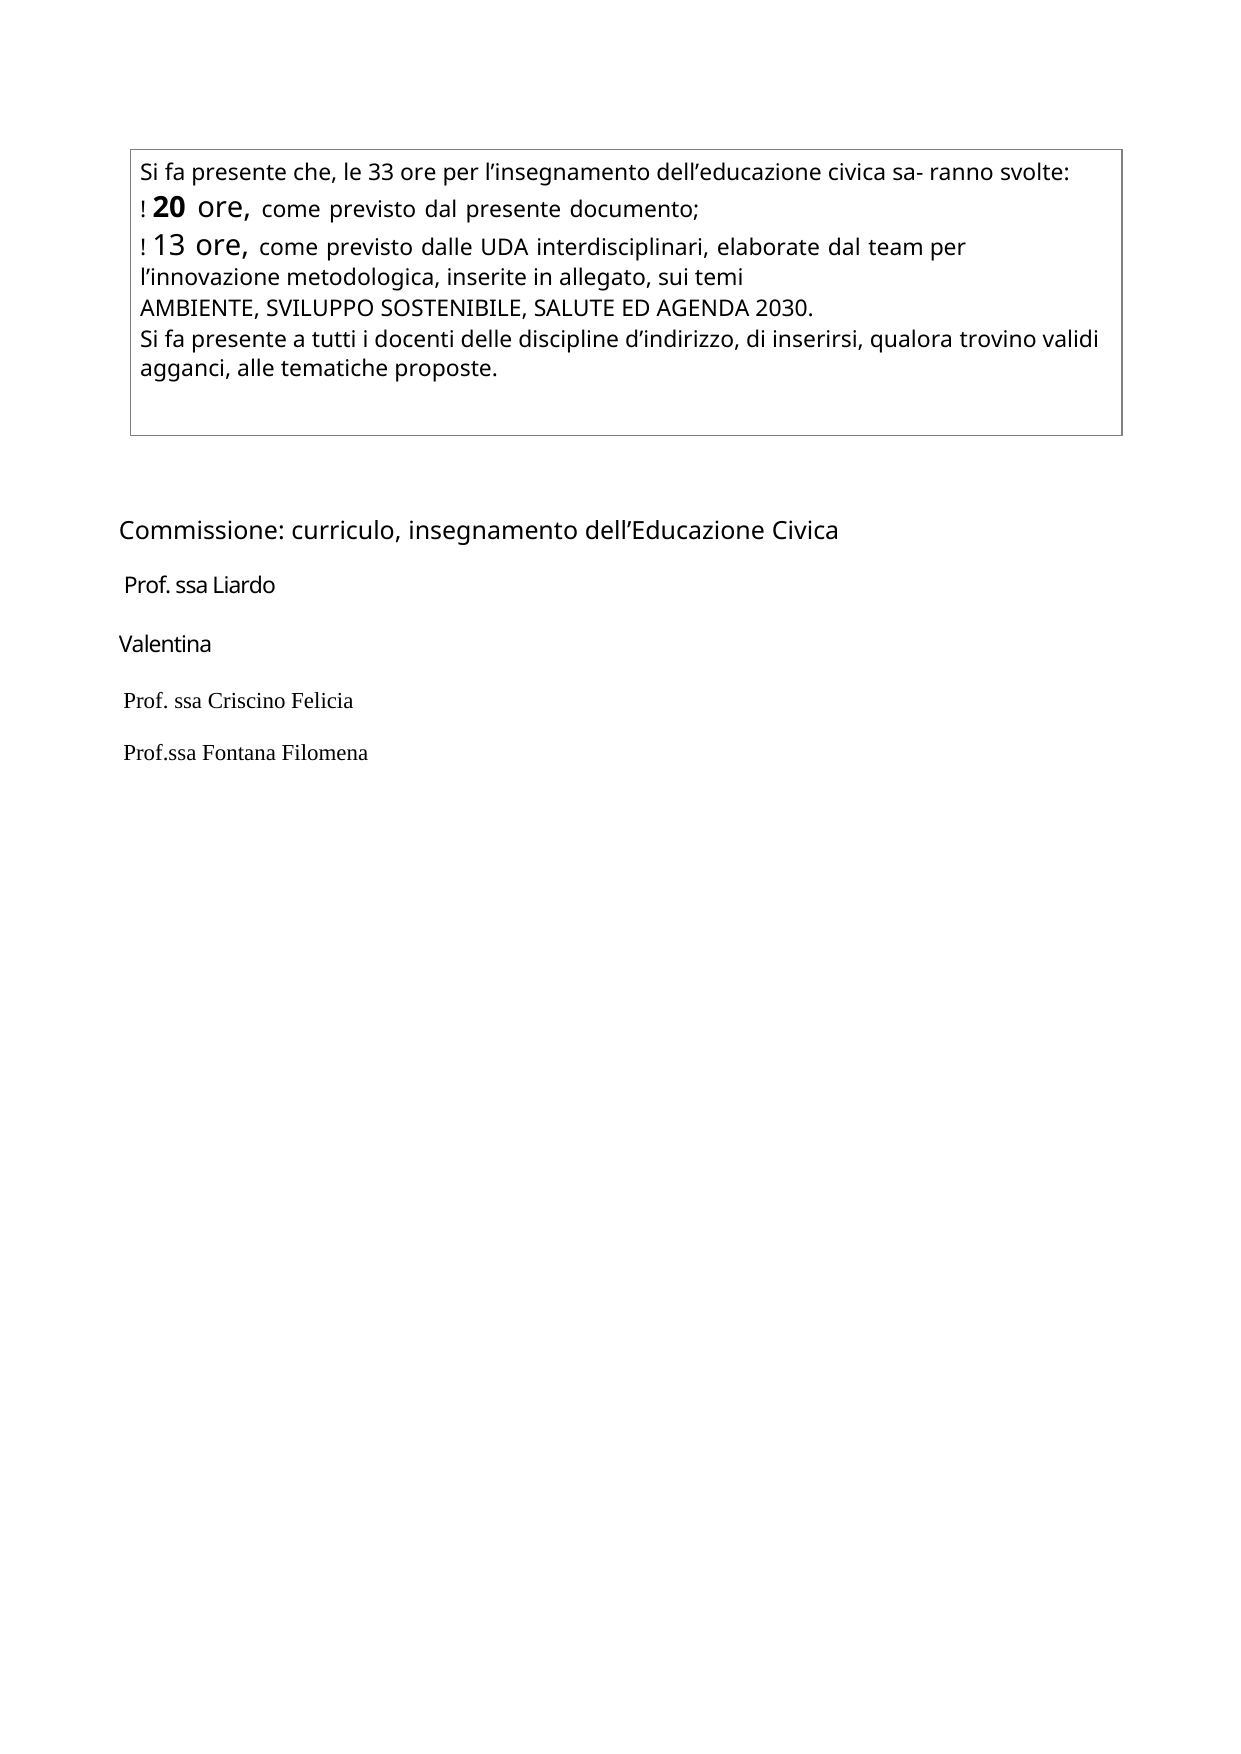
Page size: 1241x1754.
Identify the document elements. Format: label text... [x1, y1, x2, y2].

subtitle Commissione: curriculo, insegnamento dell’Educazione Civica [119, 512, 1215, 546]
text Prof.ssa Fontana Filomena [14, 739, 1215, 766]
text Prof. ssa Liardo Valentina [119, 569, 369, 659]
text Prof. ssa Criscino Felicia [14, 687, 1215, 713]
